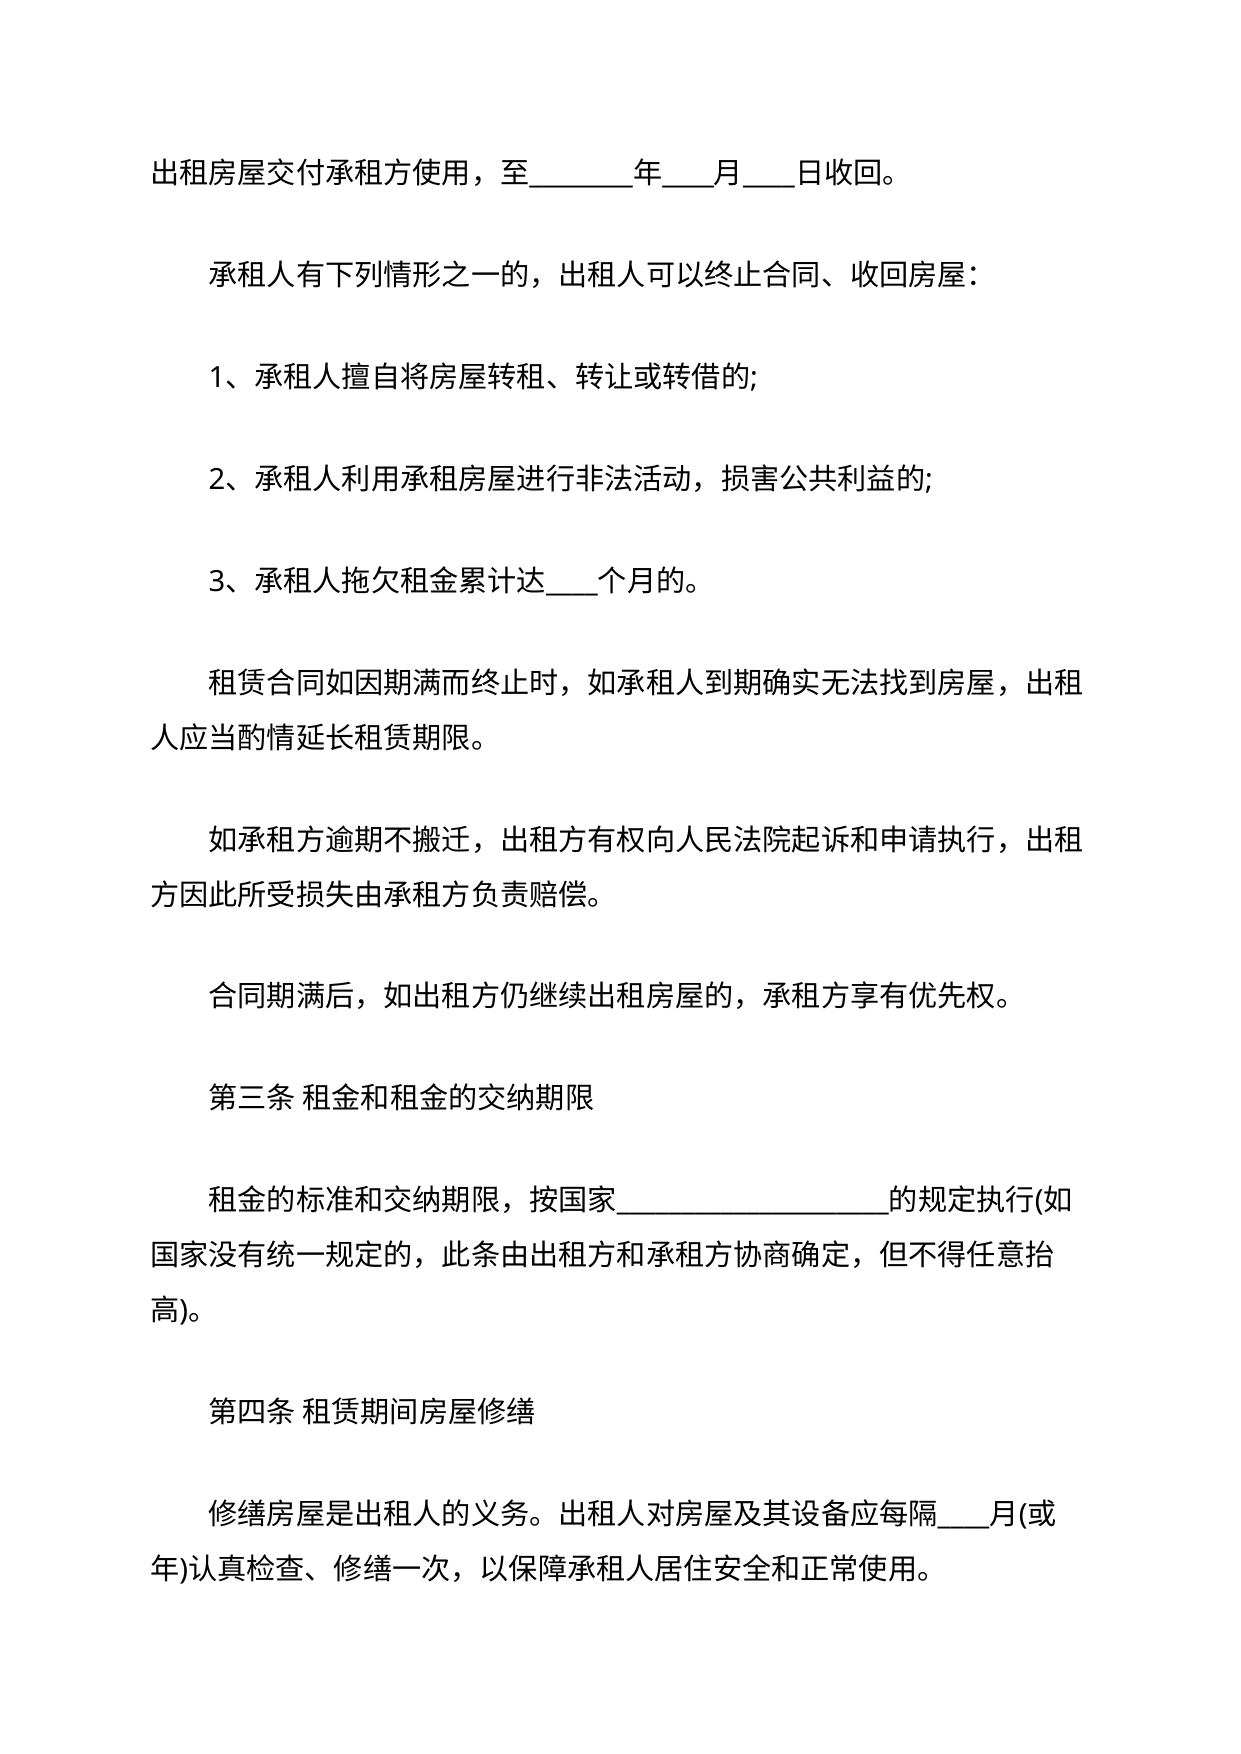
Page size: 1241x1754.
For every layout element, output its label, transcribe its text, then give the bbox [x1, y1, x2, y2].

text 1、承租人擅自将房屋转租、转让或转借的; [150, 354, 1090, 396]
text 第三条 租金和租金的交纳期限 [150, 1075, 1090, 1117]
text 合同期满后，如出租方仍继续出租房屋的，承租方享有优先权。 [150, 973, 1090, 1015]
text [150, 150, 1090, 192]
text 租金的标准和交纳期限，按国家_____________________的规定执行(如国家没有统一规定的，此条由出租方和承租方协商确定，但不得任意抬高)。 [150, 1177, 1090, 1329]
text 3、承租人拖欠租金累计达____个月的。 [150, 558, 1090, 600]
text 承租人有下列情形之一的，出租人可以终止合同、收回房屋： [150, 252, 1090, 294]
text 第四条 租赁期间房屋修缮 [150, 1388, 1090, 1431]
text 2、承租人利用承租房屋进行非法活动，损害公共利益的; [150, 456, 1090, 498]
text 修缮房屋是出租人的义务。出租人对房屋及其设备应每隔____月(或年)认真检查、修缮一次，以保障承租人居住安全和正常使用。 [150, 1490, 1090, 1588]
text 如承租方逾期不搬迁，出租方有权向人民法院起诉和申请执行，出租方因此所受损失由承租方负责赔偿。 [150, 816, 1090, 913]
text 租赁合同如因期满而终止时，如承租人到期确实无法找到房屋，出租人应当酌情延长租赁期限。 [150, 660, 1090, 757]
